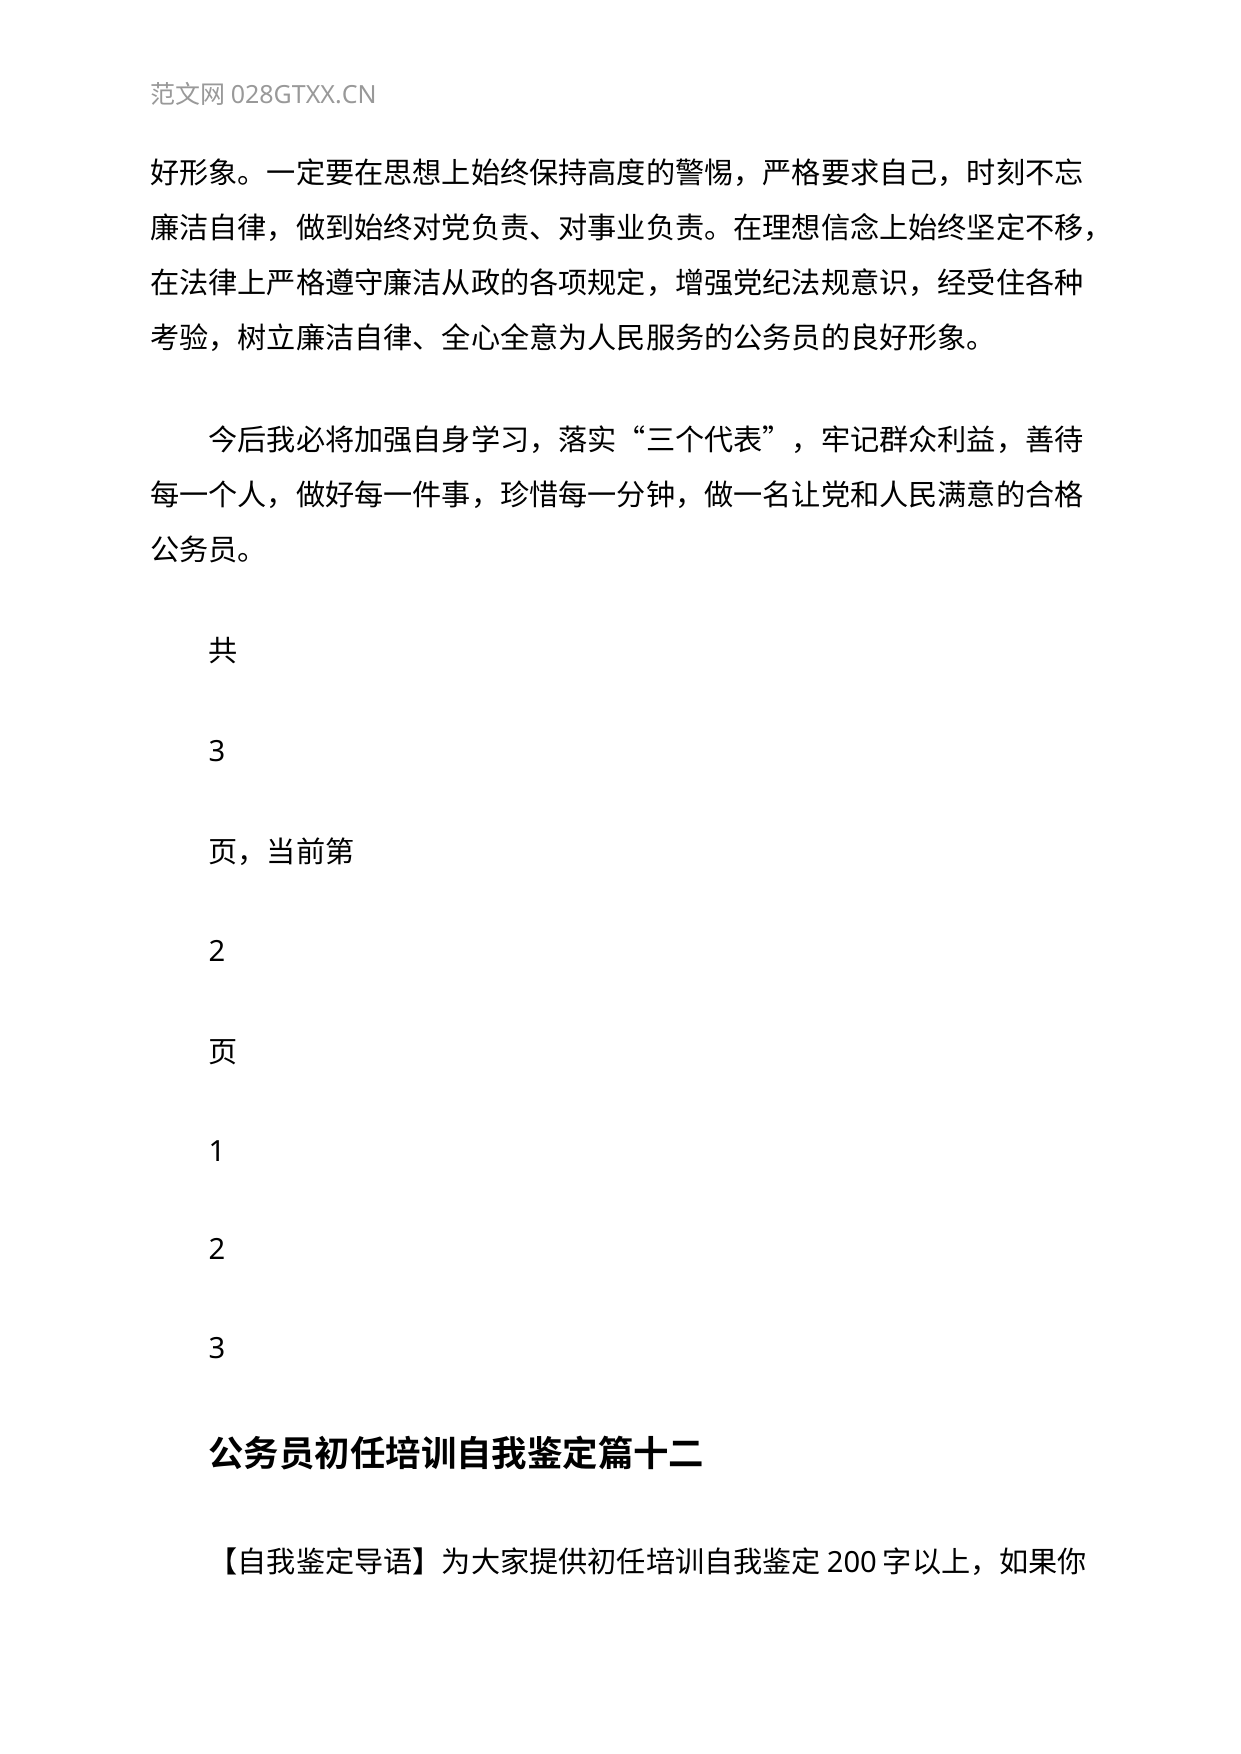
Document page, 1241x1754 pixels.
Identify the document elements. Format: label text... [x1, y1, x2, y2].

text 3 [150, 1327, 1090, 1367]
text 公务员初任培训自我鉴定篇十二 [150, 1426, 1090, 1477]
text 页，当前第 [150, 828, 1090, 871]
text 3 [150, 730, 1090, 769]
text 2 [150, 1229, 1090, 1268]
text 2 [150, 930, 1090, 970]
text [150, 150, 1090, 357]
text 1 [150, 1130, 1090, 1170]
text 共 [150, 628, 1090, 670]
text 今后我必将加强自身学习，落实“三个代表”，牢记群众利益，善待每一个人，做好每一件事，珍惜每一分钟，做一名让党和人民满意的合格公务员。 [150, 416, 1090, 568]
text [150, 1539, 1090, 1581]
text 页 [150, 1028, 1090, 1071]
